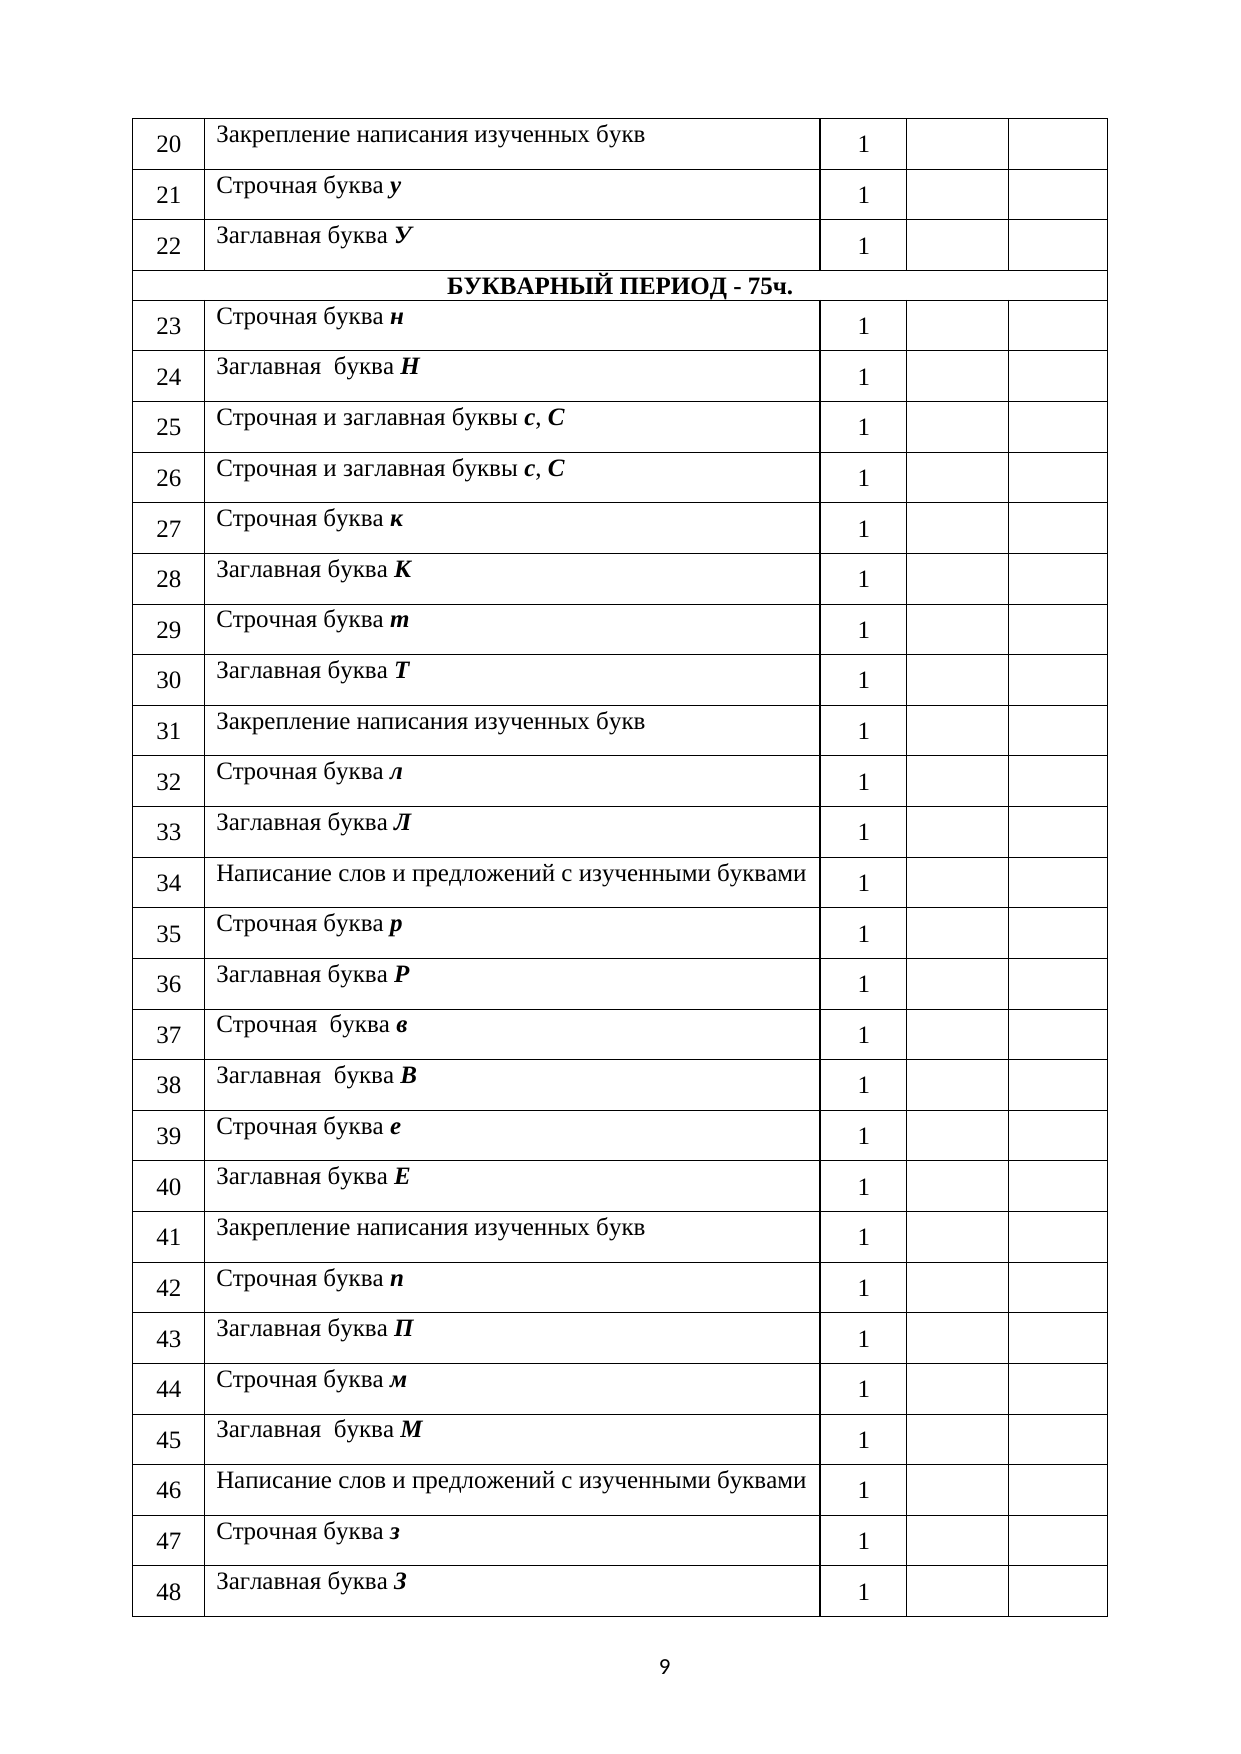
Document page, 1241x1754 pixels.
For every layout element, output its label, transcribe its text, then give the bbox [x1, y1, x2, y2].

table_cell 41 [133, 1212, 204, 1262]
table_cell [1009, 554, 1107, 603]
table_cell 37 [133, 1010, 204, 1059]
table_cell [907, 1313, 1008, 1363]
table_cell [1009, 402, 1107, 452]
table_cell [1009, 170, 1107, 219]
table_cell 24 [133, 351, 204, 401]
table_cell [1009, 1465, 1107, 1515]
table_cell [907, 1566, 1008, 1616]
table_cell Строчная буква п [205, 1263, 819, 1312]
table_cell [907, 402, 1008, 452]
table_cell [907, 1465, 1008, 1515]
table_cell [907, 1364, 1008, 1413]
table_cell Заглавная буква Н [205, 351, 819, 401]
table_cell 47 [133, 1516, 204, 1565]
table_cell 28 [133, 554, 204, 603]
table_cell Заглавная буква У [205, 220, 819, 270]
table_cell Строчная буква л [205, 756, 819, 806]
table_cell [1009, 605, 1107, 654]
table_cell 48 [133, 1566, 204, 1616]
table_cell 38 [133, 1060, 204, 1110]
table_cell 1 [821, 402, 906, 452]
table_cell 1 [821, 959, 906, 1008]
table_cell 1 [821, 807, 906, 857]
table_cell 1 [821, 1161, 906, 1211]
table_cell [907, 453, 1008, 502]
table_cell 1 [821, 170, 906, 219]
table_cell [907, 554, 1008, 603]
table_cell 34 [133, 858, 204, 907]
table_cell [907, 1516, 1008, 1565]
table_cell 1 [821, 655, 906, 705]
table_cell [1009, 959, 1107, 1008]
table_cell [907, 908, 1008, 958]
table_cell [1009, 807, 1107, 857]
table_cell [1009, 706, 1107, 755]
table_cell 21 [133, 170, 204, 219]
table_cell [907, 807, 1008, 857]
table_cell Закрепление написания изученных букв [205, 706, 819, 755]
table_cell [1009, 908, 1107, 958]
table_cell [907, 959, 1008, 1008]
table_cell [907, 1263, 1008, 1312]
table_cell 1 [821, 1060, 906, 1110]
table_cell [1009, 1060, 1107, 1110]
table_cell Строчная и заглавная буквы с, С [205, 453, 819, 502]
table_cell 1 [821, 453, 906, 502]
table_cell 1 [821, 119, 906, 169]
table_cell 1 [821, 220, 906, 270]
table_cell 32 [133, 756, 204, 806]
table_cell [1009, 756, 1107, 806]
table_cell Заглавная буква П [205, 1313, 819, 1363]
table_cell Заглавная буква М [205, 1415, 819, 1464]
table_cell 25 [133, 402, 204, 452]
table_cell 26 [133, 453, 204, 502]
table_cell 33 [133, 807, 204, 857]
table_cell [1009, 1415, 1107, 1464]
table_cell [907, 1060, 1008, 1110]
table_cell 20 [133, 119, 204, 169]
table_cell 30 [133, 655, 204, 705]
table_cell 40 [133, 1161, 204, 1211]
table_cell [907, 655, 1008, 705]
table_cell 1 [821, 1516, 906, 1565]
table_cell Заглавная буква В [205, 1060, 819, 1110]
table_cell [907, 1111, 1008, 1160]
table_cell 36 [133, 959, 204, 1008]
table_cell [907, 503, 1008, 553]
table_cell БУКВАРНЫЙ ПЕРИОД - 75ч. [133, 271, 1107, 300]
table_cell 27 [133, 503, 204, 553]
table_cell 1 [821, 301, 906, 350]
table_cell [1009, 1516, 1107, 1565]
table_cell [907, 170, 1008, 219]
table_cell Строчная буква к [205, 503, 819, 553]
table_cell 23 [133, 301, 204, 350]
table_cell Строчная буква е [205, 1111, 819, 1160]
table_cell 1 [821, 554, 906, 603]
table_cell Строчная буква т [205, 605, 819, 654]
table_cell [907, 1010, 1008, 1059]
table_cell Заглавная буква З [205, 1566, 819, 1616]
table_cell 44 [133, 1364, 204, 1413]
table_cell Заглавная буква Р [205, 959, 819, 1008]
table_cell Заглавная буква Т [205, 655, 819, 705]
table_cell [907, 301, 1008, 350]
table_cell 1 [821, 706, 906, 755]
table_cell Заглавная буква К [205, 554, 819, 603]
table_cell [1009, 119, 1107, 169]
table_cell [1009, 1111, 1107, 1160]
table_cell [1009, 1566, 1107, 1616]
table_cell 1 [821, 503, 906, 553]
table_cell [1009, 220, 1107, 270]
table_cell 1 [821, 756, 906, 806]
table_cell Написание слов и предложений с изученными буквами [205, 1465, 819, 1515]
table_cell [1009, 301, 1107, 350]
table_cell [1009, 1263, 1107, 1312]
table_cell [907, 1212, 1008, 1262]
table_cell [907, 220, 1008, 270]
table_cell 22 [133, 220, 204, 270]
table_cell Строчная буква в [205, 1010, 819, 1059]
table_cell 1 [821, 908, 906, 958]
table_cell 1 [821, 605, 906, 654]
table_cell [1009, 1161, 1107, 1211]
table_cell 1 [821, 1566, 906, 1616]
table_cell 29 [133, 605, 204, 654]
table_cell [1009, 453, 1107, 502]
table_cell [907, 706, 1008, 755]
table_cell Заглавная буква Л [205, 807, 819, 857]
table_cell 1 [821, 1263, 906, 1312]
table_cell 46 [133, 1465, 204, 1515]
table_cell Строчная буква у [205, 170, 819, 219]
table_cell [907, 351, 1008, 401]
table_cell 1 [821, 1465, 906, 1515]
table_cell [907, 605, 1008, 654]
table_cell Заглавная буква Е [205, 1161, 819, 1211]
table_cell 1 [821, 1364, 906, 1413]
table_cell [1009, 1364, 1107, 1413]
table_cell [1009, 655, 1107, 705]
table_cell [1009, 503, 1107, 553]
table_cell 1 [821, 1415, 906, 1464]
table_cell [907, 1415, 1008, 1464]
table_cell Строчная буква н [205, 301, 819, 350]
table_cell 45 [133, 1415, 204, 1464]
table_cell [907, 756, 1008, 806]
table_cell 1 [821, 1010, 906, 1059]
table_cell Написание слов и предложений с изученными буквами [205, 858, 819, 907]
table_cell 1 [821, 858, 906, 907]
table_cell 43 [133, 1313, 204, 1363]
table_cell [1009, 1313, 1107, 1363]
table_cell 42 [133, 1263, 204, 1312]
table_cell Строчная буква р [205, 908, 819, 958]
table_cell 39 [133, 1111, 204, 1160]
table_cell 1 [821, 1212, 906, 1262]
table_cell [907, 119, 1008, 169]
table_cell Строчная буква з [205, 1516, 819, 1565]
table_cell 1 [821, 1313, 906, 1363]
table_cell [907, 858, 1008, 907]
table_cell 1 [821, 1111, 906, 1160]
table_cell [907, 1161, 1008, 1211]
table_cell [1009, 351, 1107, 401]
table_cell Строчная буква м [205, 1364, 819, 1413]
table_cell [1009, 1010, 1107, 1059]
table_cell 31 [133, 706, 204, 755]
table_cell 1 [821, 351, 906, 401]
table_cell Закрепление написания изученных букв [205, 119, 819, 169]
table_cell 35 [133, 908, 204, 958]
table_cell [1009, 1212, 1107, 1262]
table_cell Строчная и заглавная буквы с, С [205, 402, 819, 452]
table_cell [1009, 858, 1107, 907]
table_cell Закрепление написания изученных букв [205, 1212, 819, 1262]
